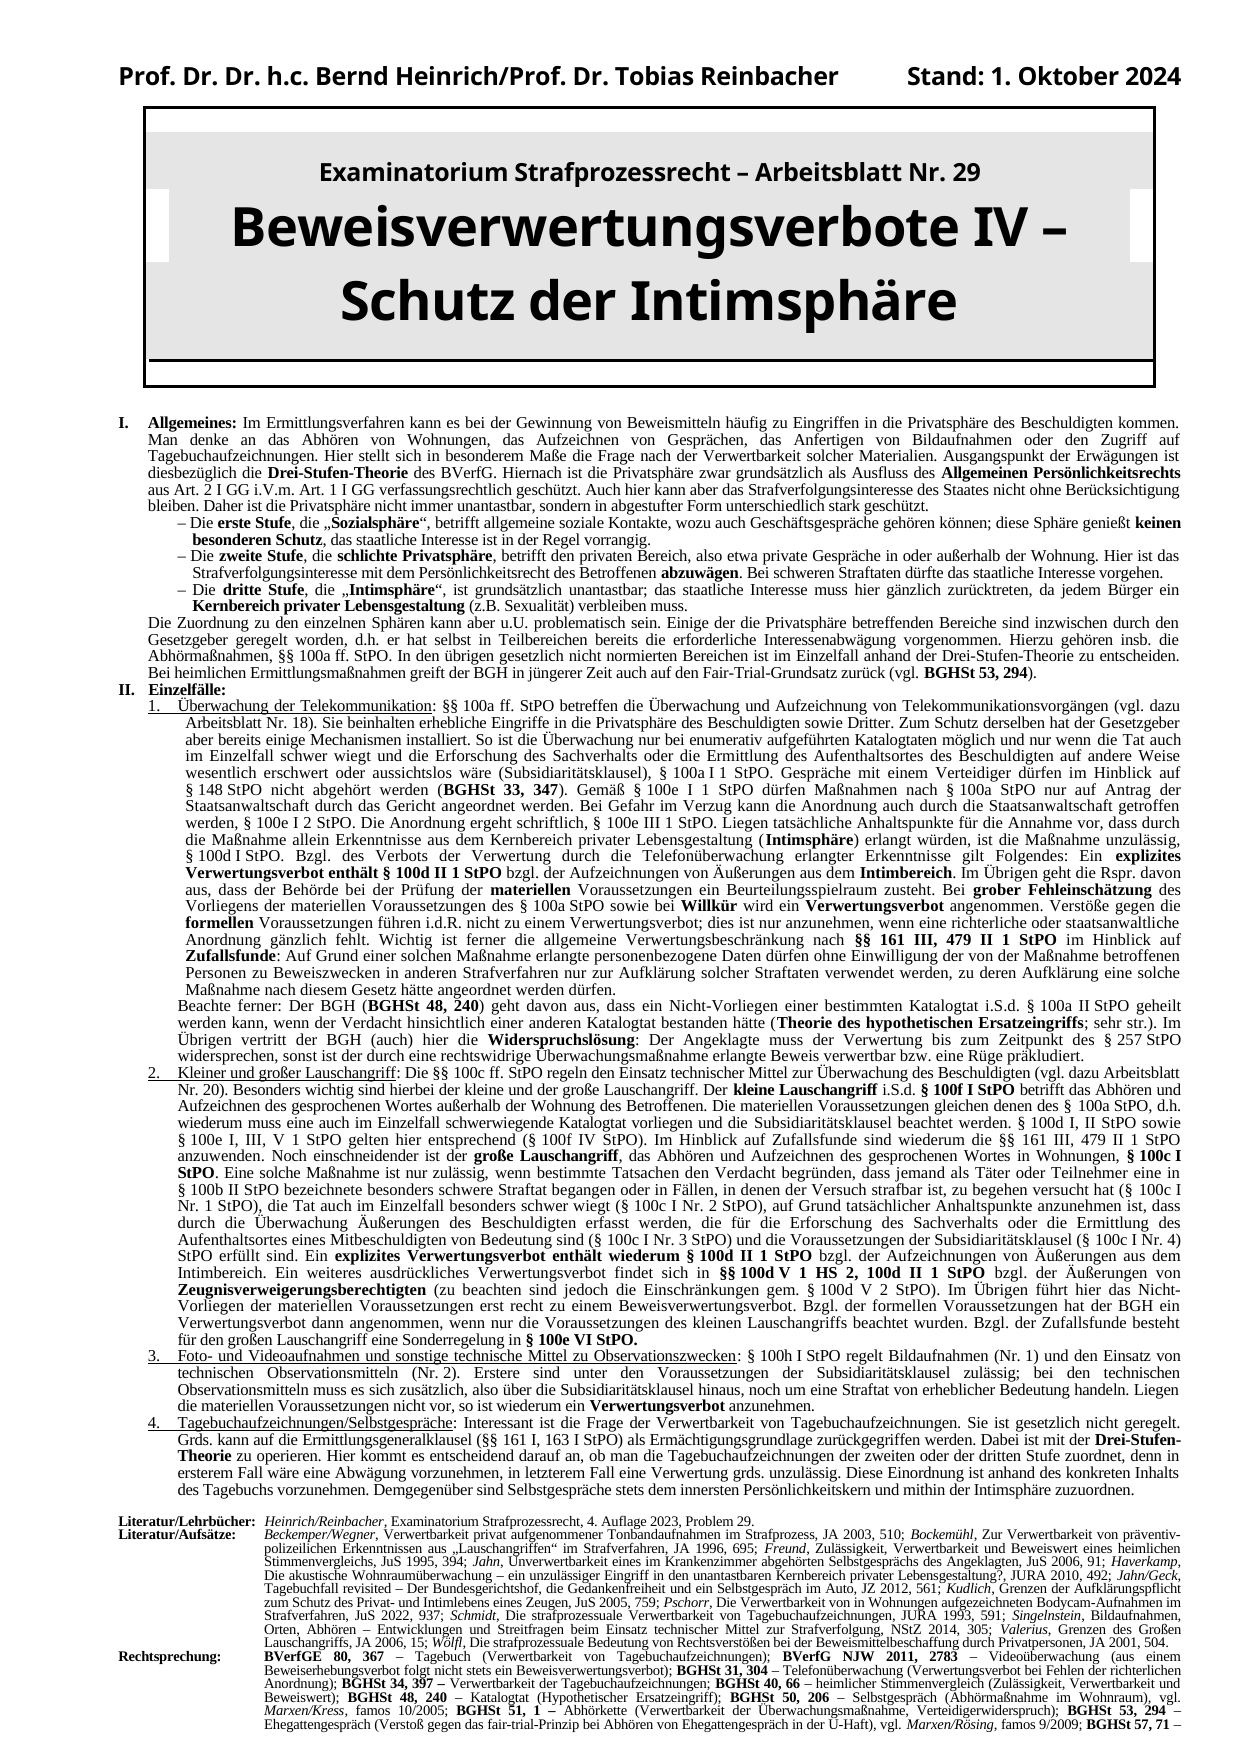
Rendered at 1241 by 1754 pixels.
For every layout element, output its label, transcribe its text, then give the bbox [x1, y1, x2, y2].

text II. Einzelfälle: [118, 682, 1181, 698]
text Prof. Dr. Dr. h.c. Bernd Heinrich/Prof. Dr. Tobias Reinbacher Stand: 1. Oktober 2024 [118, 59, 1181, 93]
text I. Allgemeines: Im Ermittlungsverfahren kann es bei der Gewinnung von Beweismitteln häufig zu Eingriffen in die Privatsphäre des Beschuldigten kommen. Man denke an das Abhören von Wohnungen, das Aufzeichnen von Gesprächen, das Anfertigen von Bildaufnahmen oder den Zugriff auf Tagebuchaufzeichnungen. Hier stellt sich in besonderem Maße die Frage nach der Verwertbarkeit solcher Materialien. Ausgangspunkt der Erwägungen ist diesbezüglich die Drei-Stufen-Theorie des BVerfG. Hiernach ist die Privatsphäre zwar grundsätzlich als Ausfluss des Allgemeinen Persönlichkeitsrechts aus Art. 2 I GG i.V.m. Art. 1 I GG verfassungsrechtlich geschützt. Auch hier kann aber das Strafverfolgungsinteresse des Staates nicht ohne Berücksichtigung bleiben. Daher ist die Privatsphäre nicht immer unantastbar, sondern in abgestufter Form unterschiedlich stark geschützt. [118, 415, 1181, 515]
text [118, 1651, 1181, 1732]
text Examinatorium Strafprozessrecht – Arbeitsblatt Nr. 29 [146, 132, 1153, 189]
text 4. Tagebuchaufzeichnungen/Selbstgespräche: Interessant ist die Frage der Verwertbarkeit von Tagebuchaufzeichnungen. Sie ist gesetzlich nicht geregelt. Grds. kann auf die Ermittlungsgeneralklausel (§§ 161 I, 163 I StPO) als Ermächtigungsgrundlage zurückgegriffen werden. Dabei ist mit der Drei-Stufen-Theorie zu operieren. Hier kommt es entscheidend darauf an, ob man die Tagebuchaufzeichnungen der zweiten oder der dritten Stufe zuordnet, denn in ersterem Fall wäre eine Abwägung vorzunehmen, in letzterem Fall eine Verwertung grds. unzulässig. Diese Einordnung ist anhand des konkreten Inhalts des Tagebuchs vorzunehmen. Demgegenüber sind Selbstgespräche stets dem innersten Persönlichkeitskern und mithin der Intimsphäre zuzuordnen. [148, 1415, 1181, 1498]
text Beachte ferner: Der BGH (BGHSt 48, 240) geht davon aus, dass ein Nicht-Vorliegen einer bestimmten Katalogtat i.S.d. § 100a II StPO geheilt werden kann, wenn der Verdacht hinsichtlich einer anderen Katalogtat bestanden hätte (Theorie des hypothetischen Ersatzeingriffs; sehr str.). Im Übrigen vertritt der BGH (auch) hier die Widerspruchslösung: Der Angeklagte muss der Verwertung bis zum Zeitpunkt des § 257 StPO widersprechen, sonst ist der durch eine rechtswidrige Überwachungsmaßnahme erlangte Beweis verwertbar bzw. eine Rüge präkludiert. [177, 998, 1181, 1065]
text Beweisverwertungsverbote IV – [169, 189, 1130, 262]
text – Die erste Stufe, die „Sozialsphäre“, betrifft allgemeine soziale Kontakte, wozu auch Geschäftsgespräche gehören können; diese Sphäre genießt keinen besonderen Schutz, das staatliche Interesse ist in der Regel vorrangig. [177, 515, 1181, 548]
text 3. Foto- und Videoaufnahmen und sonstige technische Mittel zu Observationszwecken: § 100h I StPO regelt Bildaufnahmen (Nr. 1) und den Einsatz von technischen Observationsmitteln (Nr. 2). Erstere sind unter den Voraussetzungen der Subsidiaritätsklausel zulässig; bei den technischen Observationsmitteln muss es sich zusätzlich, also über die Subsidiaritätsklausel hinaus, noch um eine Straftat von erheblicher Bedeutung handeln. Liegen die materiellen Voraussetzungen nicht vor, so ist wiederum ein Verwertungsverbot anzunehmen. [148, 1348, 1181, 1415]
text Schutz der Intimsphäre [146, 262, 1153, 359]
text Literatur/Aufsätze: Beckemper/Wegner, Verwertbarkeit privat aufgenommener Tonbandaufnahmen im Strafprozess, JA 2003, 510; Bockemühl, Zur Verwertbarkeit von präventiv-polizeilichen Erkenntnissen aus „Lauschangriffen“ im Strafverfahren, JA 1996, 695; Freund, Zulässigkeit, Verwertbarkeit und Beweiswert eines heimlichen Stimmenvergleichs, JuS 1995, 394; Jahn, Unverwertbarkeit eines im Krankenzimmer abgehörten Selbstgesprächs des Angeklagten, JuS 2006, 91; Haverkamp, Die akustische Wohnraumüberwachung – ein unzulässiger Eingriff in den unantastbaren Kernbereich privater Lebensgestaltung?, JURA 2010, 492; Jahn/Geck, Tagebuchfall revisited – Der Bundesgerichtshof, die Gedankenfreiheit und ein Selbstgespräch im Auto, JZ 2012, 561; Kudlich, Grenzen der Aufklärungspflicht zum Schutz des Privat- und Intimlebens eines Zeugen, JuS 2005, 759; Pschorr, Die Verwertbarkeit von in Wohnungen aufgezeichneten Bodycam-Aufnahmen im Strafverfahren, JuS 2022, 937; Schmidt, Die strafprozessuale Verwertbarkeit von Tagebuchaufzeichnungen, JURA 1993, 591; Singelnstein, Bildaufnahmen, Orten, Abhören – Entwicklungen und Streitfragen beim Einsatz technischer Mittel zur Strafverfolgung, NStZ 2014, 305; Valerius, Grenzen des Großen Lauschangriffs, JA 2006, 15; Wölfl, Die strafprozessuale Bedeutung von Rechtsverstößen bei der Beweismittelbeschaffung durch Privatpersonen, JA 2001, 504. [118, 1529, 1181, 1651]
text Literatur/Lehrbücher: Heinrich/Reinbacher, Examinatorium Strafprozessrecht, 4. Auflage 2023, Problem 29. [118, 1515, 1181, 1529]
list Überwachung der Telekommunikation: §§ 100a ff. StPO betreffen die Überwachung und Aufzeichnung von Telekommunikationsvorgängen (vgl. dazu Arbeitsblatt Nr. 18). Sie beinhalten erhebliche Eingriffe in die Privatsphäre des Beschuldigten sowie Dritter. Zum Schutz derselben hat der Gesetzgeber aber bereits einige Mechanismen installiert. So ist die Überwachung nur bei enumerativ aufgeführten Katalogtaten möglich und nur wenn die Tat auch im Einzelfall schwer wiegt und die Erforschung des Sachverhalts oder die Ermittlung des Aufenthaltsortes des Beschuldigten auf andere Weise wesentlich erschwert oder aussichtslos wäre (Subsidiaritätsklausel), § 100a I 1 StPO. Gespräche mit einem Verteidiger dürfen im Hinblick auf § 148 StPO nicht abgehört werden (BGHSt 33, 347). Gemäß § 100e I 1 StPO dürfen Maßnahmen nach § 100a StPO nur auf Antrag der Staatsanwaltschaft durch das Gericht angeordnet werden. Bei Gefahr im Verzug kann die Anordnung auch durch die Staatsanwaltschaft getroffen werden, § 100e I 2 StPO. Die Anordnung ergeht schriftlich, § 100e III 1 StPO. Liegen tatsächliche Anhaltspunkte für die Annahme vor, dass durch die Maßnahme allein Erkenntnisse aus dem Kernbereich privater Lebensgestaltung (Intimsphäre) erlangt würden, ist die Maßnahme unzulässig, § 100d I StPO. Bzgl. des Verbots der Verwertung durch die Telefonüberwachung erlangter Erkenntnisse gilt Folgendes: Ein explizites Verwertungsverbot enthält § 100d II 1 StPO bzgl. der Aufzeichnungen von Äußerungen aus dem Intimbereich. Im Übrigen geht die Rspr. davon aus, dass der Behörde bei der Prüfung der materiellen Voraussetzungen ein Beurteilungsspielraum zusteht. Bei grober Fehleinschätzung des Vorliegens der materiellen Voraussetzungen des § 100a StPO sowie bei Willkür wird ein Verwertungsverbot angenommen. Verstöße gegen die formellen Voraussetzungen führen i.d.R. nicht zu einem Verwertungsverbot; dies ist nur anzunehmen, wenn eine richterliche oder staatsanwaltliche Anordnung gänzlich fehlt. Wichtig ist ferner die allgemeine Verwertungsbeschränkung nach §§ 161 III, 479 II 1 StPO im Hinblick auf Zufallsfunde: Auf Grund einer solchen Maßnahme erlangte personenbezogene Daten dürfen ohne Einwilligung der von der Maßnahme betroffenen Personen zu Beweiszwecken in anderen Strafverfahren nur zur Aufklärung solcher Straftaten verwendet werden, zu deren Aufklärung eine solche Maßnahme nach diesem Gesetz hätte angeordnet werden dürfen. [148, 698, 1181, 998]
text 2. Kleiner und großer Lauschangriff: Die §§ 100c ff. StPO regeln den Einsatz technischer Mittel zur Überwachung des Beschuldigten (vgl. dazu Arbeitsblatt Nr. 20). Besonders wichtig sind hierbei der kleine und der große Lauschangriff. Der kleine Lauschangriff i.S.d. § 100f I StPO betrifft das Abhören und Aufzeichnen des gesprochenen Wortes außerhalb der Wohnung des Betroffenen. Die materiellen Voraussetzungen gleichen denen des § 100a StPO, d.h. wiederum muss eine auch im Einzelfall schwerwiegende Katalogtat vorliegen und die Subsidiaritätsklausel beachtet werden. § 100d I, II StPO sowie § 100e I, III, V 1 StPO gelten hier entsprechend (§ 100f IV StPO). Im Hinblick auf Zufallsfunde sind wiederum die §§ 161 III, 479 II 1 StPO anzuwenden. Noch einschneidender ist der große Lauschangriff, das Abhören und Aufzeichnen des gesprochenen Wortes in Wohnungen, § 100c I StPO. Eine solche Maßnahme ist nur zulässig, wenn bestimmte Tatsachen den Verdacht begründen, dass jemand als Täter oder Teilnehmer eine in § 100b II StPO bezeichnete besonders schwere Straftat begangen oder in Fällen, in denen der Versuch strafbar ist, zu begehen versucht hat (§ 100c I Nr. 1 StPO), die Tat auch im Einzelfall besonders schwer wiegt (§ 100c I Nr. 2 StPO), auf Grund tatsächlicher Anhaltspunkte anzunehmen ist, dass durch die Überwachung Äußerungen des Beschuldigten erfasst werden, die für die Erforschung des Sachverhalts oder die Ermittlung des Aufenthaltsortes eines Mitbeschuldigten von Bedeutung sind (§ 100c I Nr. 3 StPO) und die Voraussetzungen der Subsidiaritätsklausel (§ 100c I Nr. 4) StPO erfüllt sind. Ein explizites Verwertungsverbot enthält wiederum § 100d II 1 StPO bzgl. der Aufzeichnungen von Äußerungen aus dem Intimbereich. Ein weiteres ausdrückliches Verwertungsverbot findet sich in §§ 100d V 1 HS 2, 100d II 1 StPO bzgl. der Äußerungen von Zeugnisverweigerungsberechtigten (zu beachten sind jedoch die Einschränkungen gem. § 100d V 2 StPO). Im Übrigen führt hier das Nicht-Vorliegen der materiellen Voraussetzungen erst recht zu einem Beweisverwertungsverbot. Bzgl. der formellen Voraussetzungen hat der BGH ein Verwertungsverbot dann angenommen, wenn nur die Voraussetzungen des kleinen Lauschangriffs beachtet wurden. Bzgl. der Zufallsfunde besteht für den großen Lauschangriff eine Sonderregelung in § 100e VI StPO. [148, 1065, 1181, 1348]
text Die Zuordnung zu den einzelnen Sphären kann aber u.U. problematisch sein. Einige der die Privatsphäre betreffenden Bereiche sind inzwischen durch den Gesetzgeber geregelt worden, d.h. er hat selbst in Teilbereichen bereits die erforderliche Interessenabwägung vorgenommen. Hierzu gehören insb. die Abhörmaßnahmen, §§ 100a ff. StPO. In den übrigen gesetzlich nicht normierten Bereichen ist im Einzelfall anhand der Drei-Stufen-Theorie zu entscheiden. Bei heimlichen Ermittlungsmaßnahmen greift der BGH in jüngerer Zeit auch auf den Fair-Trial-Grundsatz zurück (vgl. BGHSt 53, 294). [118, 615, 1181, 682]
text – Die zweite Stufe, die schlichte Privatsphäre, betrifft den privaten Bereich, also etwa private Gespräche in oder außerhalb der Wohnung. Hier ist das Strafverfolgungsinteresse mit dem Persönlichkeitsrecht des Betroffenen abzuwägen. Bei schweren Straftaten dürfte das staatliche Interesse vorgehen. [177, 548, 1181, 582]
text – Die dritte Stufe, die „Intimsphäre“, ist grundsätzlich unantastbar; das staatliche Interesse muss hier gänzlich zurücktreten, da jedem Bürger ein Kernbereich privater Lebensgestaltung (z.B. Sexualität) verbleiben muss. [177, 582, 1181, 615]
